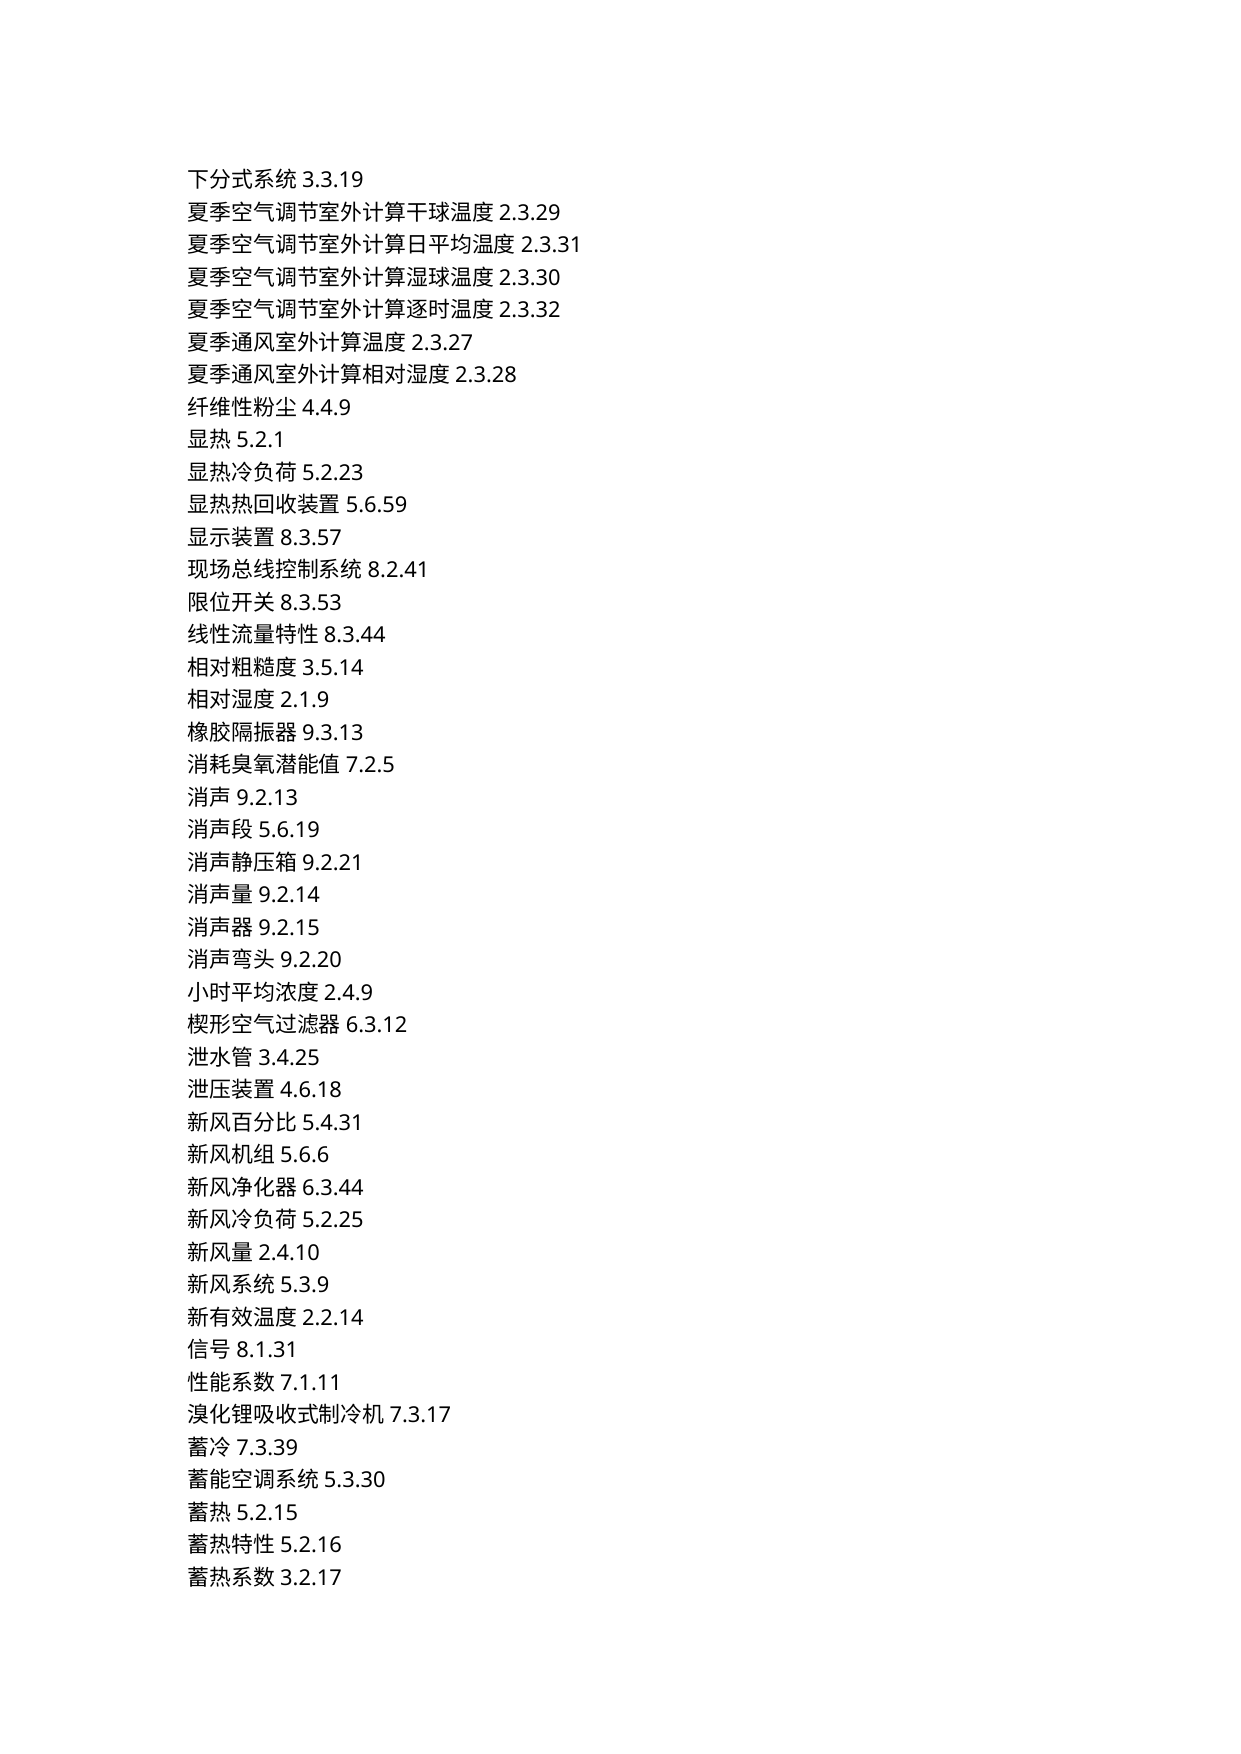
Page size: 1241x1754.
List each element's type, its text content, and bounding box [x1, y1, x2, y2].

text 夏季通风室外计算温度 2.3.27 [187, 324, 1053, 357]
text 夏季通风室外计算相对湿度 2.3.28 [455, 357, 1053, 389]
text 相对湿度 2.1.9 [280, 682, 1053, 714]
text 消声静压箱 9.2.21 [187, 844, 1053, 877]
text 小时平均浓度 2.4.9 [187, 974, 1053, 1007]
text 泄水管 3.4.25 [187, 1039, 1053, 1072]
text 新有效温度 2.2.14 [187, 1299, 1053, 1332]
text 蓄冷 7.3.39 [187, 1429, 1053, 1462]
text 夏季空气调节室外计算干球温度 2.3.29 [187, 194, 1053, 227]
text 新风系统 5.3.9 [280, 1267, 1053, 1299]
text 信号 8.1.31 [236, 1332, 1053, 1364]
text 显热 5.2.1 [236, 422, 1053, 454]
text 消声段 5.6.19 [258, 812, 1053, 844]
text 线性流量特性 8.3.44 [324, 617, 1053, 649]
text 新风冷负荷 5.2.25 [302, 1202, 1053, 1234]
text 消声量 9.2.14 [258, 877, 1053, 909]
text 蓄能空调系统 5.3.30 [324, 1462, 1053, 1494]
text 消耗臭氧潜能值 7.2.5 [346, 747, 1053, 779]
text 下分式系统 3.3.19 [302, 162, 1053, 194]
text 夏季空气调节室外计算日平均温度 2.3.31 [521, 227, 1053, 259]
text 消声弯头 9.2.20 [280, 942, 1053, 974]
text 橡胶隔振器 9.3.13 [187, 714, 1053, 747]
text 纤维性粉尘 4.4.9 [187, 389, 1053, 422]
text 显热冷负荷 5.2.23 [187, 454, 1053, 487]
text 溴化锂吸收式制冷机 7.3.17 [389, 1397, 1053, 1429]
text 显示装置 8.3.57 [187, 519, 1053, 552]
text 蓄热特性 5.2.16 [280, 1527, 1053, 1559]
text 性能系数 7.1.11 [187, 1364, 1053, 1397]
text 现场总线控制系统 8.2.41 [367, 552, 1053, 584]
text 消声 9.2.13 [187, 779, 1053, 812]
text 消声器 9.2.15 [187, 909, 1053, 942]
text 新风净化器 6.3.44 [187, 1169, 1053, 1202]
text 楔形空气过滤器 6.3.12 [346, 1007, 1053, 1039]
text 新风量 2.4.10 [187, 1234, 1053, 1267]
text 限位开关 8.3.53 [187, 584, 1053, 617]
text 蓄热 5.2.15 [187, 1494, 1053, 1527]
text 泄压装置 4.6.18 [280, 1072, 1053, 1104]
text 夏季空气调节室外计算逐时温度 2.3.32 [499, 292, 1053, 324]
text 夏季空气调节室外计算湿球温度 2.3.30 [187, 259, 1053, 292]
text 蓄热系数 3.2.17 [187, 1559, 1053, 1592]
text 相对粗糙度 3.5.14 [187, 649, 1053, 682]
text 显热热回收装置 5.6.59 [346, 487, 1053, 519]
text 新风百分比 5.4.31 [187, 1104, 1053, 1137]
text 新风机组 5.6.6 [280, 1137, 1053, 1169]
